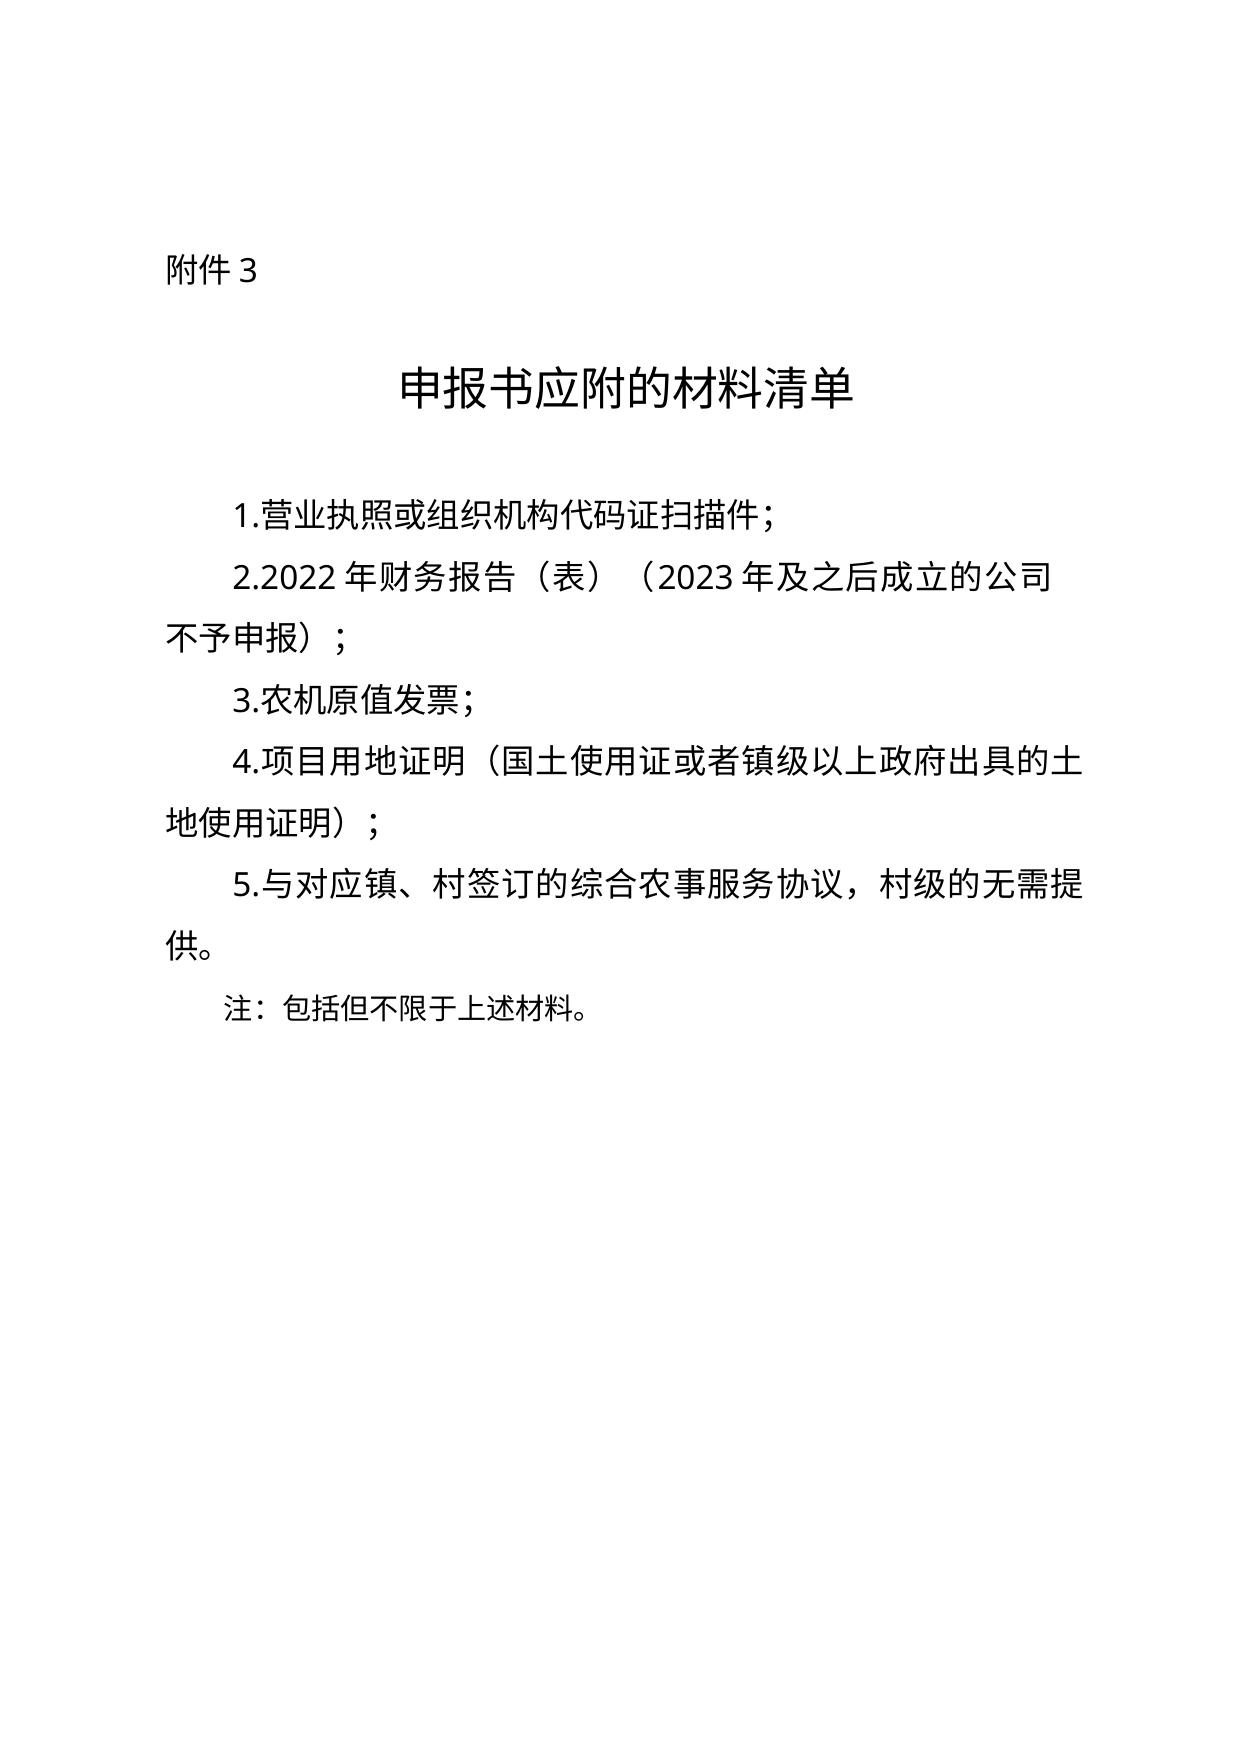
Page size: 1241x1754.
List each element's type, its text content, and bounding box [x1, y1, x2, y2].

text 2.2022年财务报告（表）（2023年及之后成立的公司不予申报）； [165, 540, 1053, 663]
text 1.营业执照或组织机构代码证扫描件； [165, 479, 1053, 540]
text 申报书应附的材料清单 [165, 356, 1087, 417]
text 5.与对应镇、村签订的综合农事服务协议，村级的无需提供。 [165, 847, 1087, 970]
text 附件3 [165, 233, 1087, 294]
text 3.农机原值发票； [165, 663, 1053, 724]
text 注：包括但不限于上述材料。 [165, 970, 1087, 1032]
text 4.项目用地证明（国土使用证或者镇级以上政府出具的土地使用证明）； [165, 724, 1087, 847]
